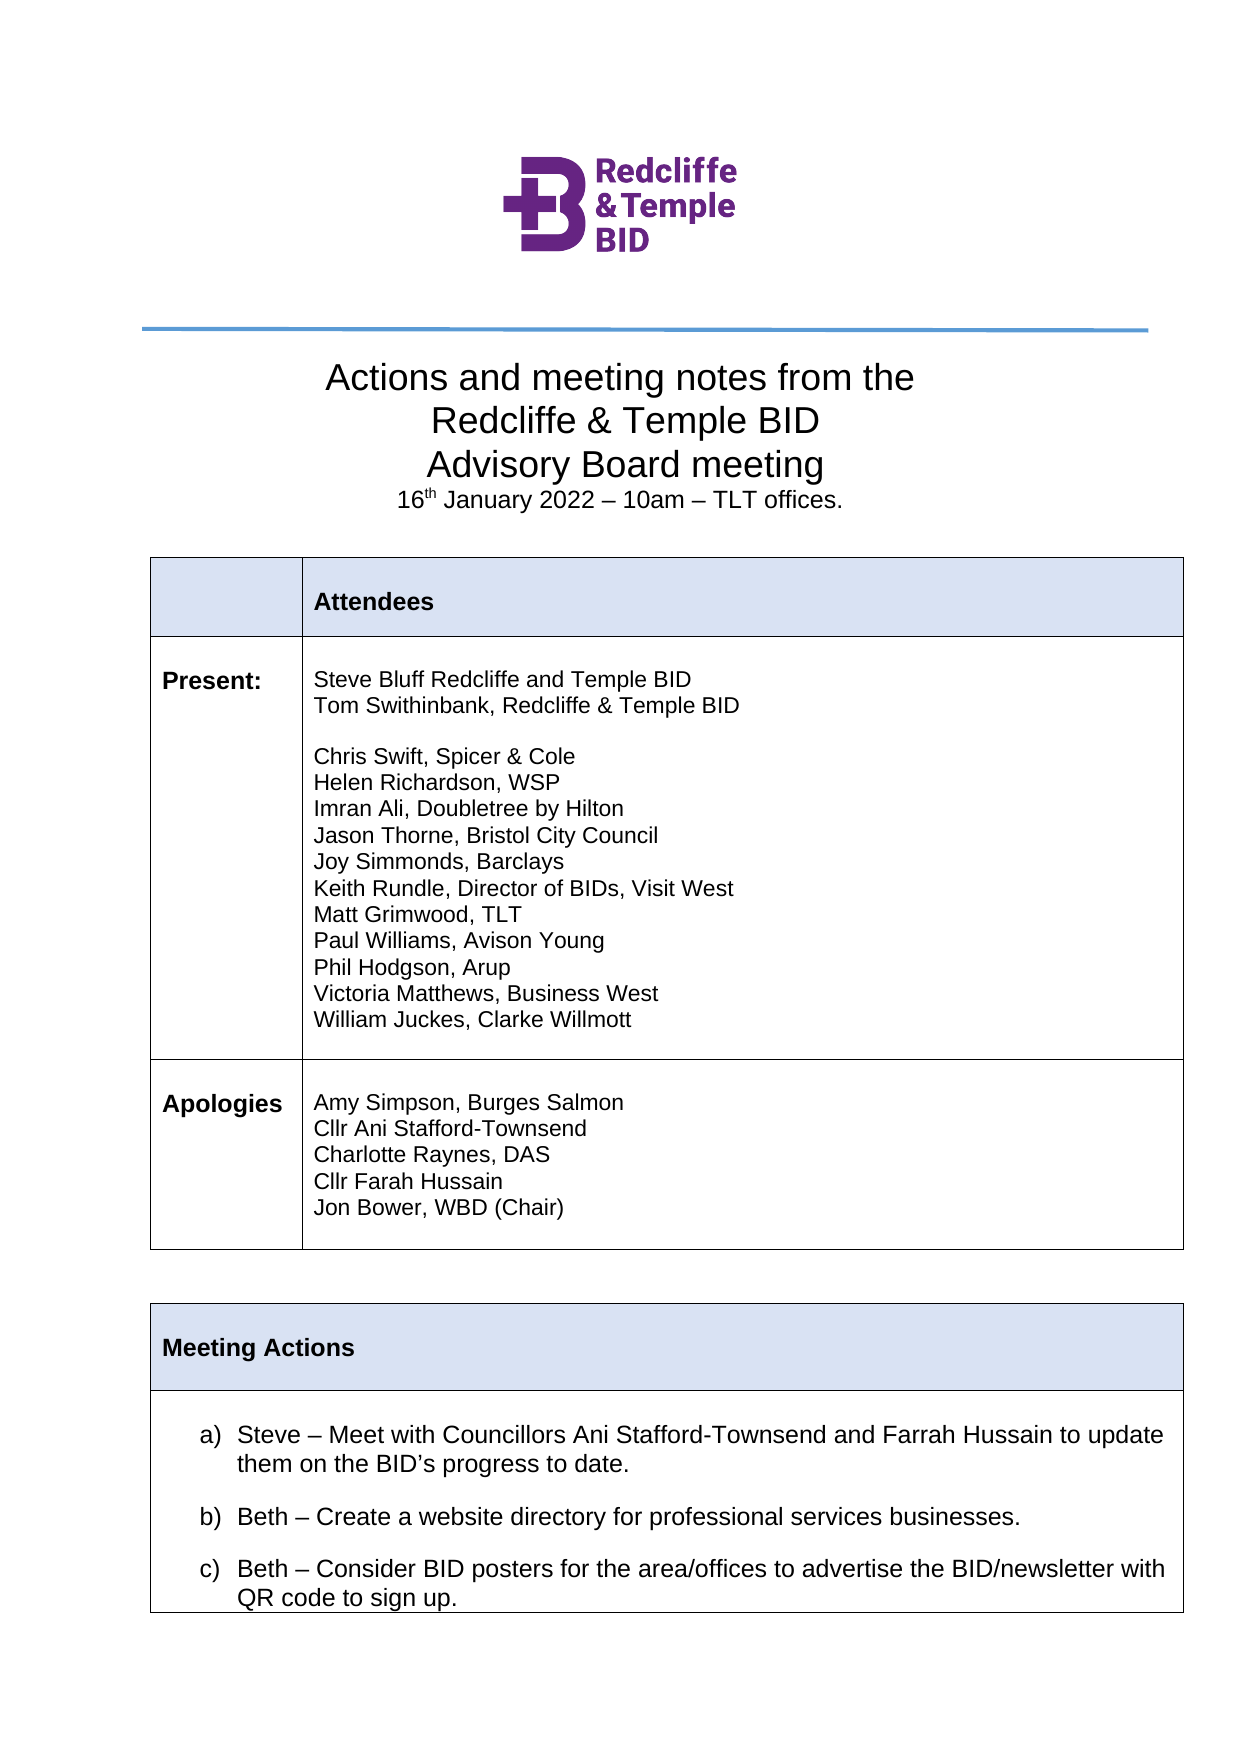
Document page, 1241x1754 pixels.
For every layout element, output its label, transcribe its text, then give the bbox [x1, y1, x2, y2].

table_cell Apologies [151, 1060, 302, 1249]
table_header Meeting Actions [151, 1304, 1183, 1390]
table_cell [151, 1391, 1183, 1612]
table_header Attendees [303, 558, 1183, 636]
picture [500, 121, 740, 291]
table_cell Present: [151, 637, 302, 1059]
text Actions and meeting notes from the Redcliffe & Temple BID Advisory Board meeting [150, 356, 1090, 485]
text 16th January 2022 – 10am – TLT offices. [150, 485, 1090, 514]
table_cell Steve Bluff Redcliffe and Temple BID Tom Swithinbank, Redcliffe & Temple BID Chris Swift, Spicer & Cole Helen Richardson, WSP Imran Ali, Doubletree by Hilton Jason Thorne, Bristol City Council Joy Simmonds, Barclays Keith Rundle, Director of BIDs, Visit West Matt Grimwood, TLT Paul Williams, Avison Young Phil Hodgson, Arup Victoria Matthews, Business West William Juckes, Clarke Willmott [303, 637, 1183, 1059]
table_header [151, 558, 302, 636]
table_cell Amy Simpson, Burges Salmon Cllr Ani Stafford-Townsend Charlotte Raynes, DAS Cllr Farah Hussain Jon Bower, WBD (Chair) [303, 1060, 1183, 1249]
